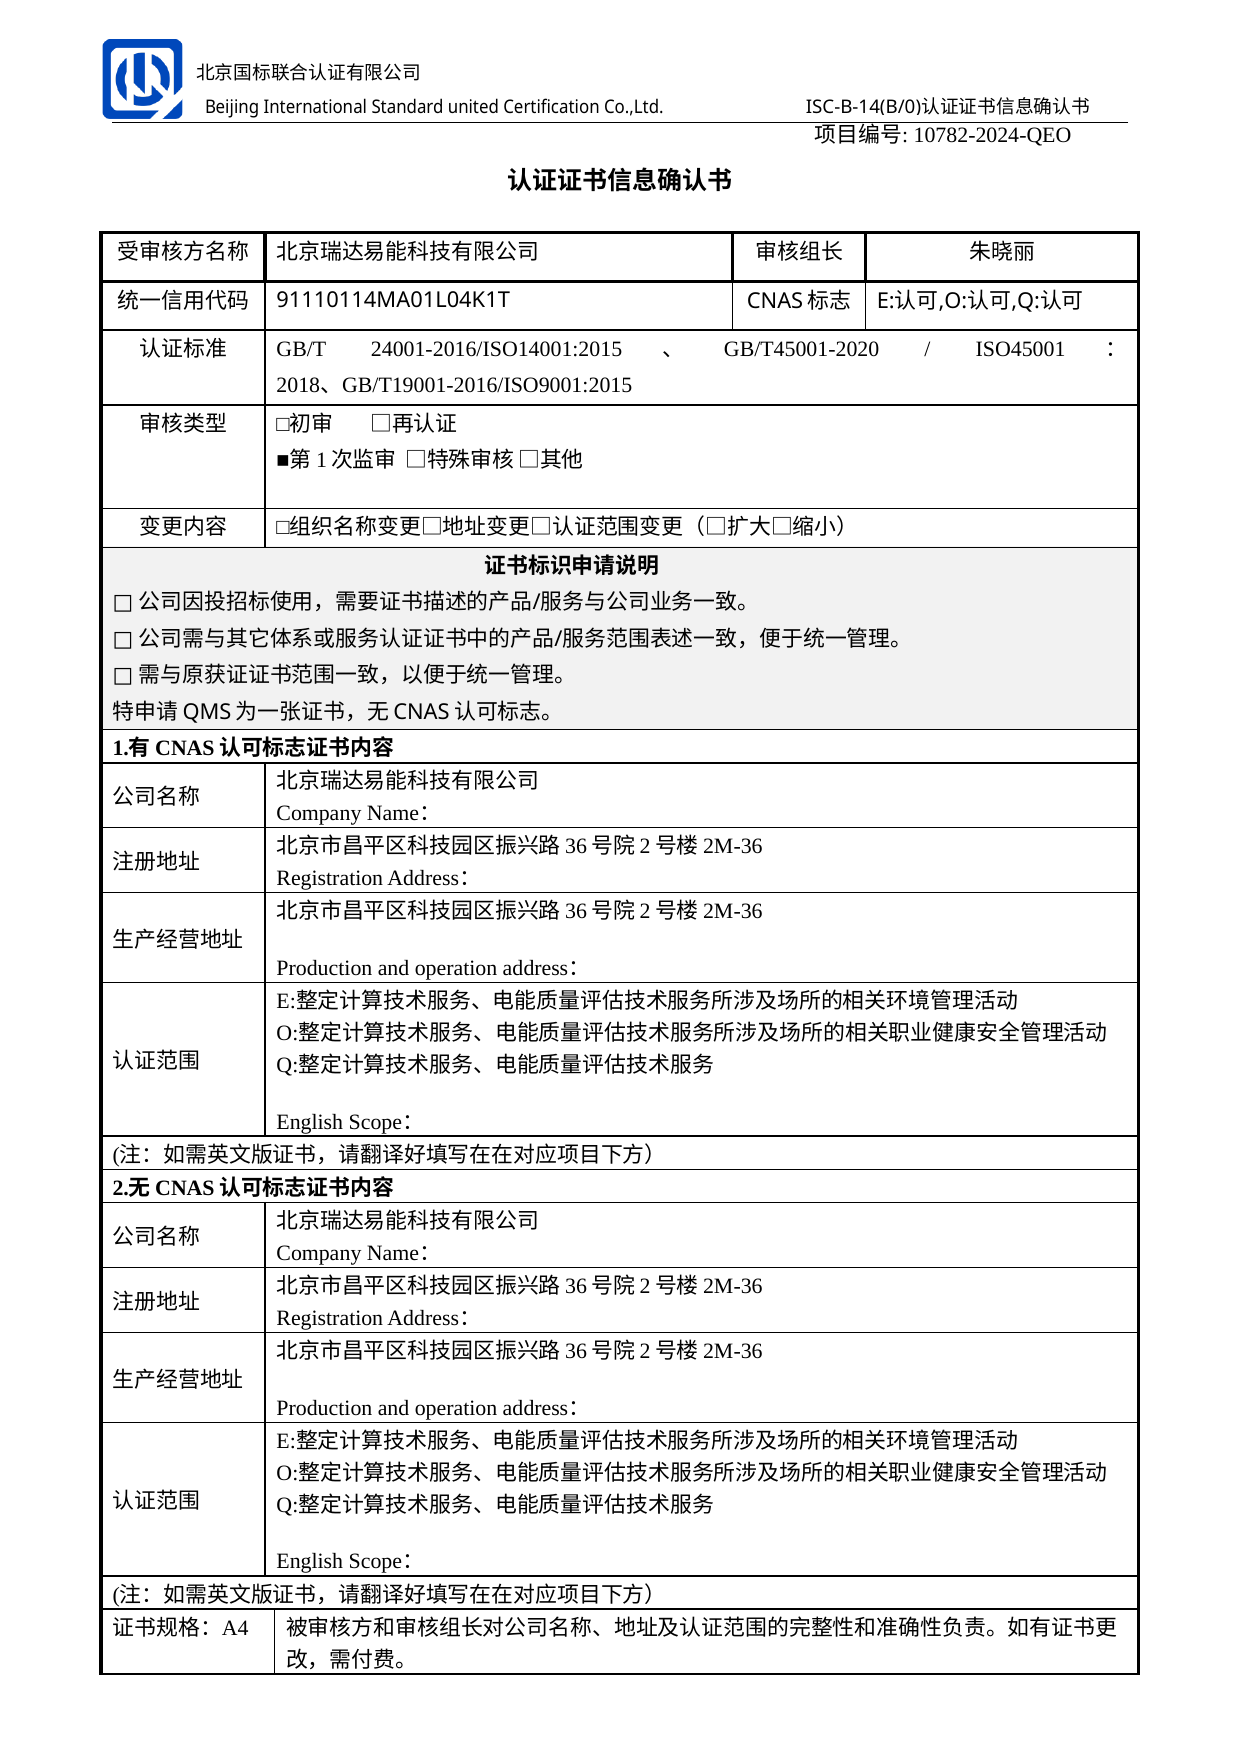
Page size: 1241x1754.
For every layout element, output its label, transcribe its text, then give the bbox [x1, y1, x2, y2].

table_header 朱晓丽 [867, 234, 1137, 280]
table_cell (注：如需英文版证书，请翻译好填写在在对应项目下方） [103, 1577, 1137, 1608]
text 认证证书信息确认书 [112, 160, 1128, 197]
table_cell 认证标准 [103, 331, 264, 404]
table_cell 北京市昌平区科技园区振兴路36号院2号楼2M-36 Production and operation address： [266, 893, 1137, 982]
table_cell 1.有CNAS认可标志证书内容 [103, 730, 1137, 762]
table_cell 公司名称 [103, 764, 264, 827]
table_cell □组织名称变更□地址变更□认证范围变更（□扩大□缩小） [266, 509, 1137, 546]
table_cell 公司名称 [103, 1203, 264, 1267]
table_cell E:认可,O:认可,Q:认可 [866, 283, 1137, 329]
table_cell 注册地址 [103, 828, 264, 892]
table_cell 生产经营地址 [103, 893, 264, 982]
table_cell 北京市昌平区科技园区振兴路36号院2号楼2M-36 Registration Address： [266, 1268, 1137, 1332]
table_cell 91110114MA01L04K1T [266, 283, 732, 329]
table_cell E:整定计算技术服务、电能质量评估技术服务所涉及场所的相关环境管理活动 O:整定计算技术服务、电能质量评估技术服务所涉及场所的相关职业健康安全管理活动 Q:整定计算技术服务、电能质量评估技术服务 English Scope： [266, 983, 1137, 1135]
table_cell 认证范围 [103, 1423, 264, 1575]
table_cell 被审核方和审核组长对公司名称、地址及认证范围的完整性和准确性负责。如有证书更改，需付费。 [275, 1610, 1137, 1673]
table_cell 审核类型 [103, 406, 264, 507]
table_cell GB/T 24001-2016/ISO14001:2015、GB/T45001-2020 / ISO45001：2018、GB/T19001-2016/ISO9001:2015 [266, 331, 1137, 404]
table_cell 证书标识申请说明 □ 公司因投招标使用，需要证书描述的产品/服务与公司业务一致。 □ 公司需与其它体系或服务认证证书中的产品/服务范围表述一致，便于统一管理。 □ 需与原获证证书范围一致，以便于统一管理。 特申请QMS为一张证书，无CNAS认可标志。 [103, 548, 1137, 729]
table_cell 北京瑞达易能科技有限公司 Company Name： [266, 1203, 1137, 1267]
table_cell 统一信用代码 [103, 283, 264, 329]
table_cell 北京瑞达易能科技有限公司 Company Name： [266, 764, 1137, 827]
table_cell (注：如需英文版证书，请翻译好填写在在对应项目下方） [103, 1137, 1137, 1168]
table_cell CNAS标志 [733, 283, 865, 329]
table_cell 北京市昌平区科技园区振兴路36号院2号楼2M-36 Production and operation address： [266, 1333, 1137, 1422]
table_cell 变更内容 [103, 509, 264, 546]
text 项目编号: 10782-2024-QEO [112, 123, 1128, 148]
table_cell 认证范围 [103, 983, 264, 1135]
table_cell 北京市昌平区科技园区振兴路36号院2号楼2M-36 Registration Address： [266, 828, 1137, 892]
table_cell 注册地址 [103, 1268, 264, 1332]
table_cell E:整定计算技术服务、电能质量评估技术服务所涉及场所的相关环境管理活动 O:整定计算技术服务、电能质量评估技术服务所涉及场所的相关职业健康安全管理活动 Q:整定计算技术服务、电能质量评估技术服务 English Scope： [266, 1423, 1137, 1575]
table_cell 2.无CNAS认可标志证书内容 [103, 1170, 1137, 1202]
table_cell □初审 □再认证 ■第1次监审 □特殊审核 □其他 [266, 406, 1137, 507]
picture [102, 39, 183, 119]
table_header 审核组长 [734, 234, 864, 280]
table_cell 证书规格：A4 [103, 1610, 274, 1673]
table_header 北京瑞达易能科技有限公司 [267, 234, 731, 280]
table_cell 生产经营地址 [103, 1333, 264, 1422]
table_header 受审核方名称 [103, 234, 263, 280]
